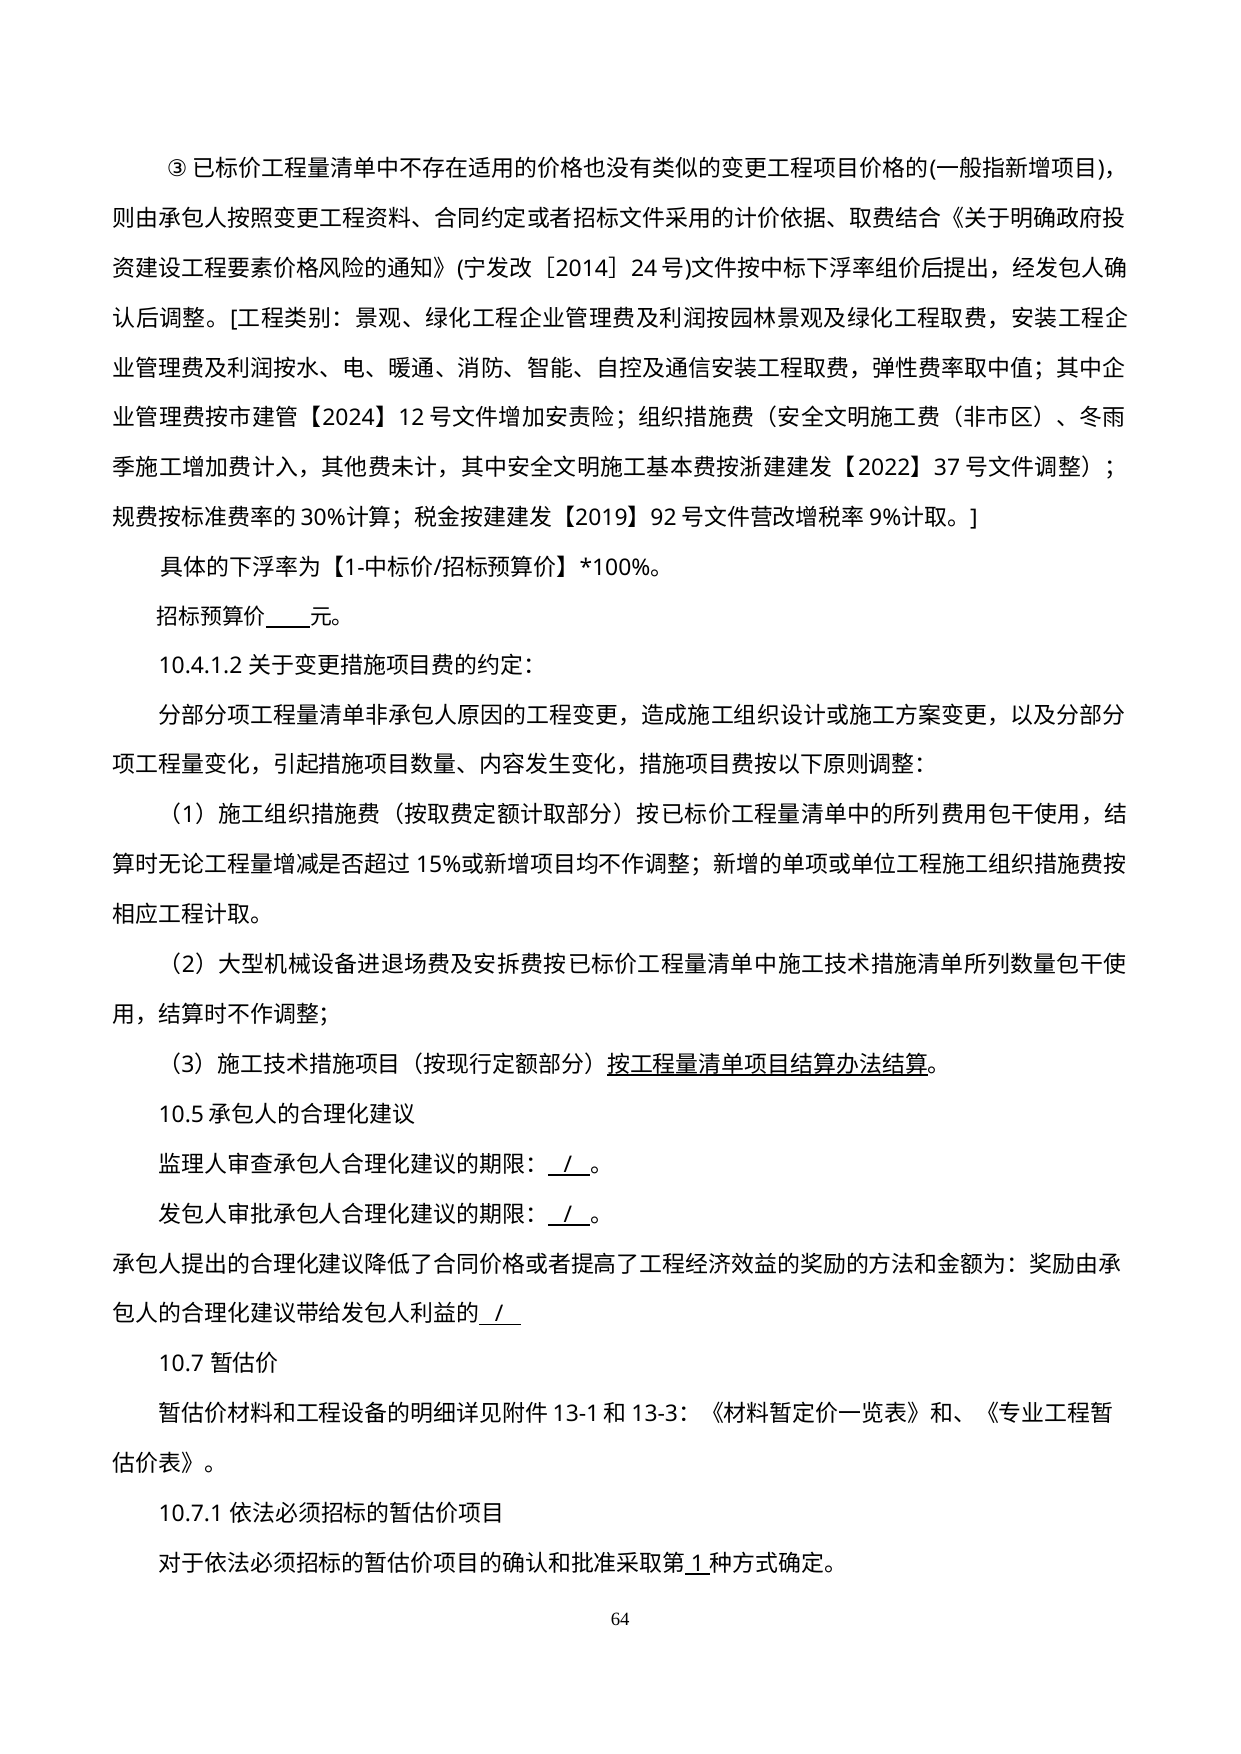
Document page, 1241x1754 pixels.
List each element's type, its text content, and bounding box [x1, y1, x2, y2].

text ③已标价工程量清单中不存在适用的价格也没有类似的变更工程项目价格的(一般指新增项目)，则由承包人按照变更工程资料、合同约定或者招标文件采用的计价依据、取费结合《关于明确政府投资建设工程要素价格风险的通知》(宁发改［2014］24号)文件按中标下浮率组价后提出，经发包人确认后调整。[工程类别：景观、绿化工程企业管理费及利润按园林景观及绿化工程取费，安装工程企业管理费及利润按水、电、暖通、消防、智能、自控及通信安装工程取费，弹性费率取中值；其中企业管理费按市建管【2024】12号文件增加安责险；组织措施费（安全文明施工费（非市区）、冬雨季施工增加费计入，其他费未计，其中安全文明施工基本费按浙建建发【2022】37号文件调整）；规费按标准费率的30%计算；税金按建建发【2019】92号文件营改增税率9%计取。] [112, 150, 1128, 532]
text （3）施工技术措施项目（按现行定额部分）按工程量清单项目结算办法结算。 [112, 1045, 1128, 1079]
text 对于依法必须招标的暂估价项目的确认和批准采取第 1 种方式确定。 [112, 1545, 1128, 1578]
text 暂估价材料和工程设备的明细详见附件13-1和13-3：《材料暂定价一览表》和、《专业工程暂估价表》。 [112, 1395, 1128, 1478]
text 10.4.1.2 关于变更措施项目费的约定： [112, 647, 1128, 680]
text 监理人审查承包人合理化建议的期限： / 。 [112, 1145, 1128, 1179]
text （2）大型机械设备进退场费及安拆费按已标价工程量清单中施工技术措施清单所列数量包干使用，结算时不作调整； [112, 946, 1128, 1029]
text （1）施工组织措施费（按取费定额计取部分）按已标价工程量清单中的所列费用包干使用，结算时无论工程量增减是否超过15%或新增项目均不作调整；新增的单项或单位工程施工组织措施费按相应工程计取。 [112, 796, 1128, 929]
text 发包人审批承包人合理化建议的期限： / 。 [112, 1195, 1128, 1229]
text 10.7.1 依法必须招标的暂估价项目 [112, 1495, 1128, 1528]
text 招标预算价 元。 [112, 599, 1128, 631]
text 分部分项工程量清单非承包人原因的工程变更，造成施工组织设计或施工方案变更，以及分部分项工程量变化，引起措施项目数量、内容发生变化，措施项目费按以下原则调整： [112, 697, 1128, 779]
text 10.5承包人的合理化建议 [112, 1095, 1128, 1129]
text 10.7 暂估价 [112, 1345, 1128, 1378]
text 承包人提出的合理化建议降低了合同价格或者提高了工程经济效益的奖励的方法和金额为：奖励由承包人的合理化建议带给发包人利益的 / [112, 1245, 1128, 1328]
text 具体的下浮率为【1-中标价/招标预算价】*100%。 [112, 549, 1128, 582]
